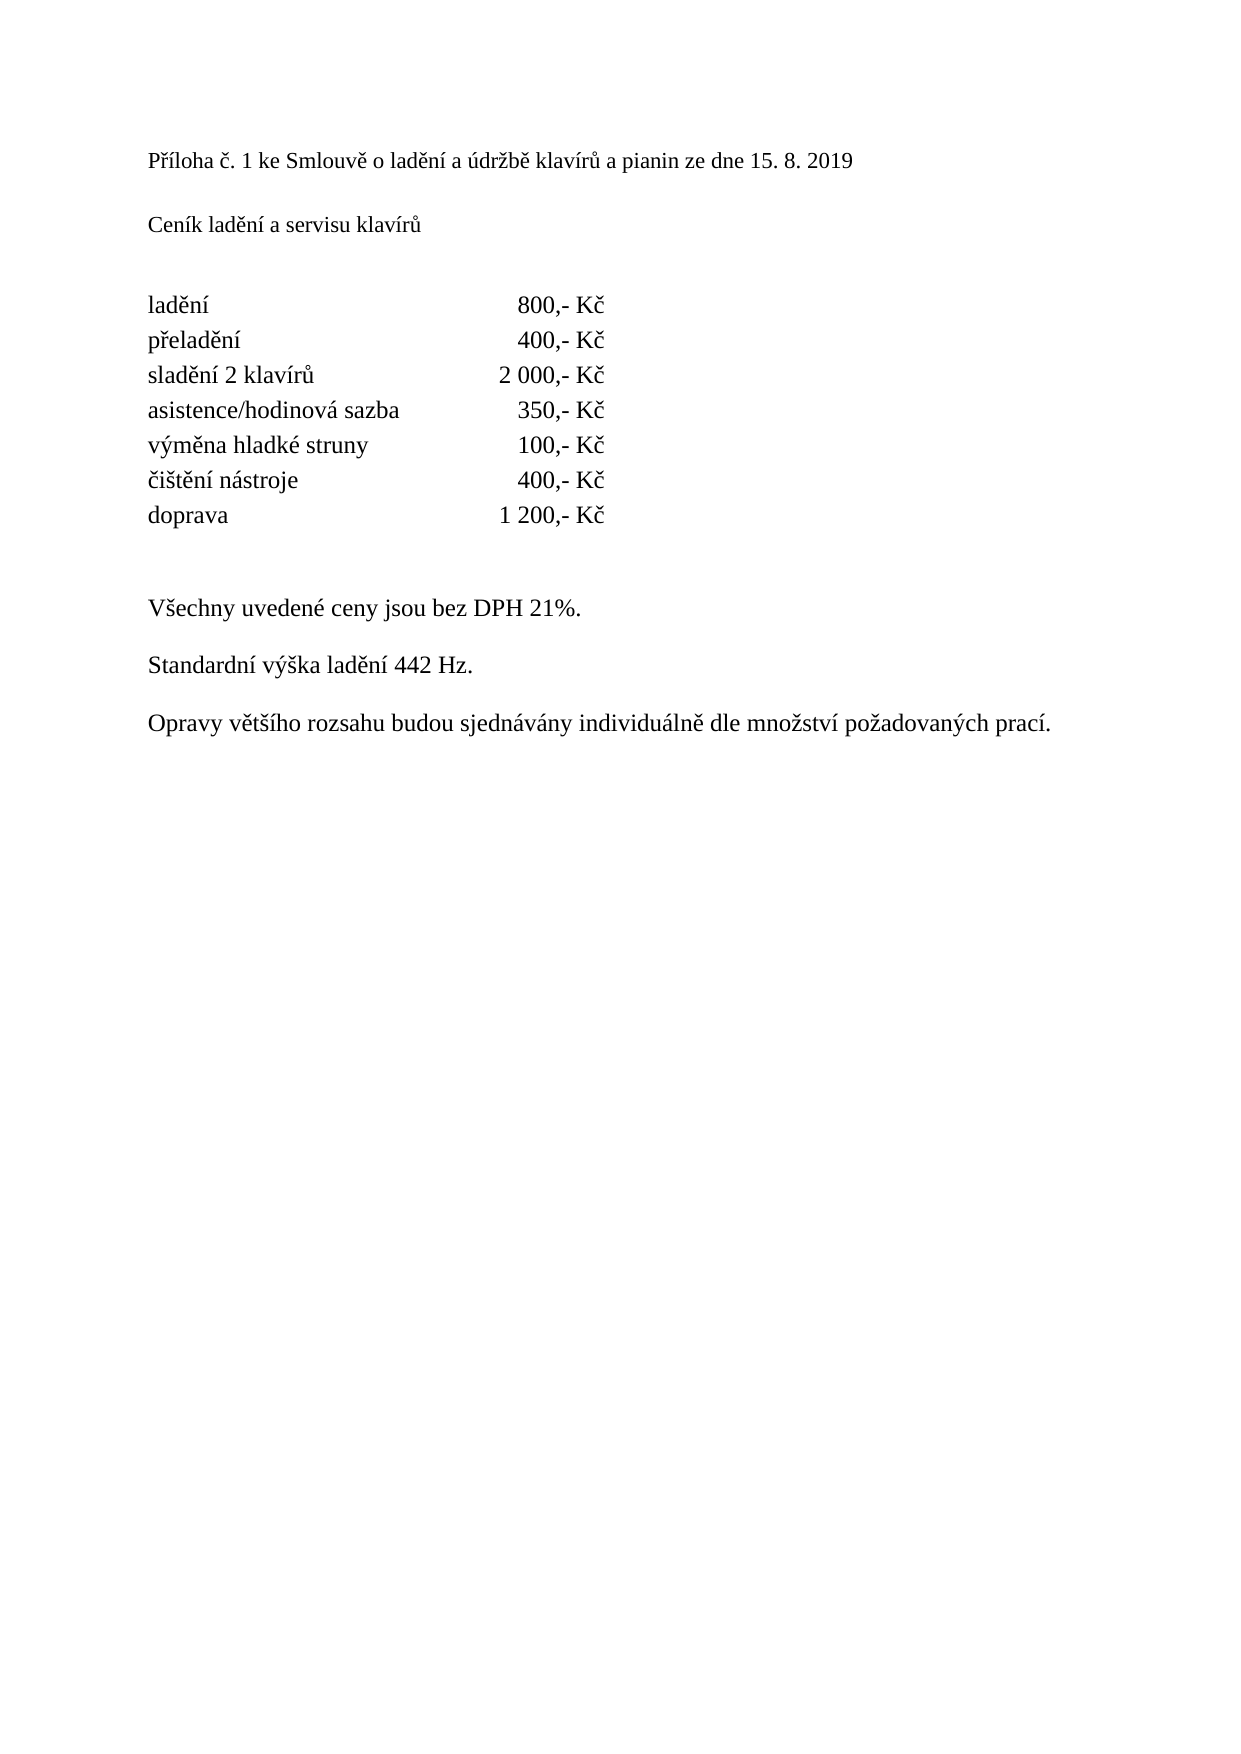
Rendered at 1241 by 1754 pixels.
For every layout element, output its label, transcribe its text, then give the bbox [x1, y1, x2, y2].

text Všechny uvedené ceny jsou bez DPH 21%. [148, 593, 1093, 621]
text výměna hladké struny 100,- Kč [148, 430, 1093, 459]
text čištění nástroje 400,- Kč [148, 465, 1093, 494]
text asistence/hodinová sazba 350,- Kč [148, 395, 1093, 424]
text doprava 1 200,- Kč [148, 500, 1093, 529]
text přeladění 400,- Kč [148, 325, 1093, 354]
text Standardní výška ladění 442 Hz. [148, 650, 1093, 679]
text Ceník ladění a servisu klavírů [148, 211, 1093, 237]
text ladění 800,- Kč [148, 290, 1093, 319]
text sladění 2 klavírů 2 000,- Kč [148, 360, 1093, 389]
text Příloha č. 1 ke Smlouvě o ladění a údržbě klavírů a pianin ze dne 15. 8. 2019 [148, 148, 1093, 174]
text Opravy většího rozsahu budou sjednávány individuálně dle množství požadovaných prací. [148, 708, 1093, 736]
